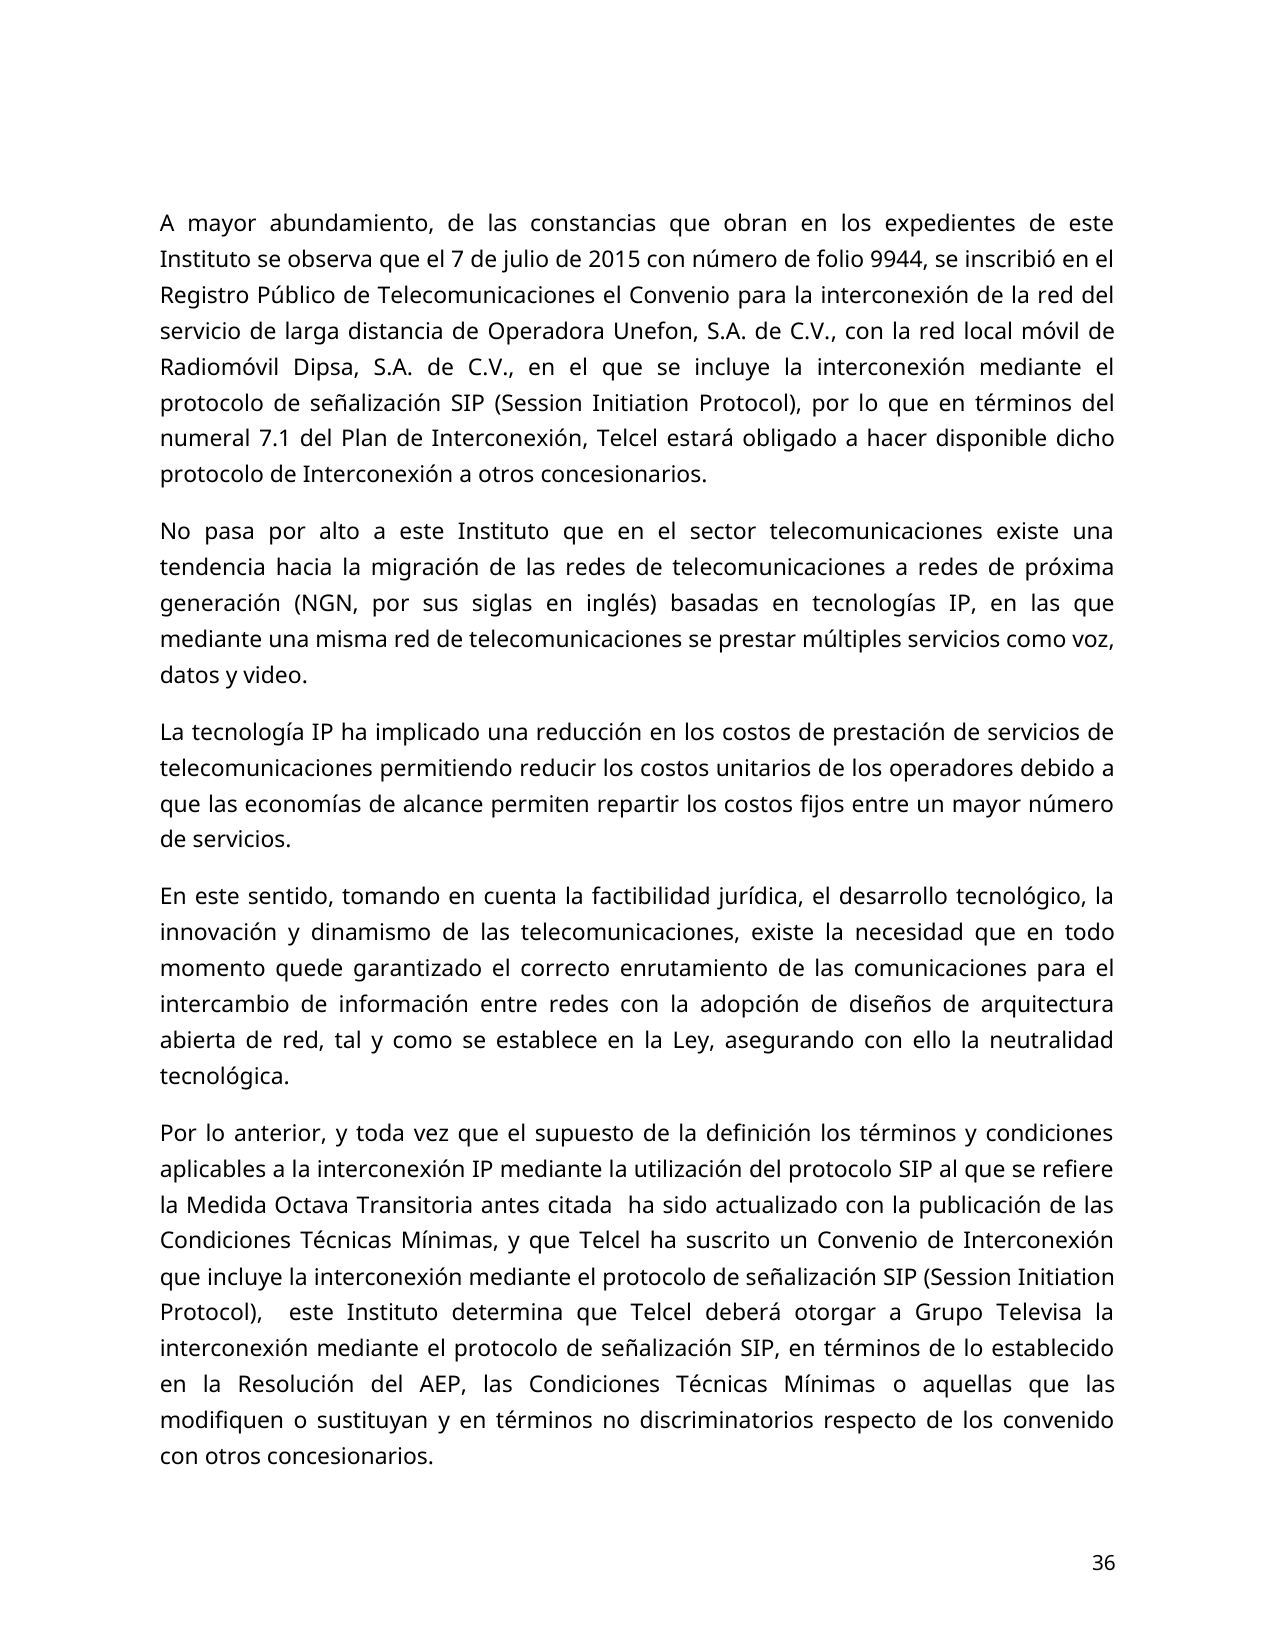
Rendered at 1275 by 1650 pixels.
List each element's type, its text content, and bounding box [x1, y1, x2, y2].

text No pasa por alto a este Instituto que en el sector telecomunicaciones existe una tendencia hacia la migración de las redes de telecomunicaciones a redes de próxima generación (NGN, por sus siglas en inglés) basadas en tecnologías IP, en las que mediante una misma red de telecomunicaciones se prestar múltiples servicios como voz, datos y video. [159, 515, 1116, 690]
text Por lo anterior, y toda vez que el supuesto de la definición los términos y condiciones aplicables a la interconexión IP mediante la utilización del protocolo SIP al que se refiere la Medida Octava Transitoria antes citada ha sido actualizado con la publicación de las Condiciones Técnicas Mínimas, y que Telcel ha suscrito un Convenio de Interconexión que incluye la interconexión mediante el protocolo de señalización SIP (Session Initiation Protocol), este Instituto determina que Telcel deberá otorgar a Grupo Televisa la interconexión mediante el protocolo de señalización SIP, en términos de lo establecido en la Resolución del AEP, las Condiciones Técnicas Mínimas o aquellas que las modifiquen o sustituyan y en términos no discriminatorios respecto de los convenido con otros concesionarios. [159, 1117, 1116, 1471]
text En este sentido, tomando en cuenta la factibilidad jurídica, el desarrollo tecnológico, la innovación y dinamismo de las telecomunicaciones, existe la necesidad que en todo momento quede garantizado el correcto enrutamiento de las comunicaciones para el intercambio de información entre redes con la adopción de diseños de arquitectura abierta de red, tal y como se establece en la Ley, asegurando con ello la neutralidad tecnológica. [159, 880, 1116, 1091]
text La tecnología IP ha implicado una reducción en los costos de prestación de servicios de telecomunicaciones permitiendo reducir los costos unitarios de los operadores debido a que las economías de alcance permiten repartir los costos fijos entre un mayor número de servicios. [159, 716, 1116, 855]
text A mayor abundamiento, de las constancias que obran en los expedientes de este Instituto se observa que el 7 de julio de 2015 con número de folio 9944, se inscribió en el Registro Público de Telecomunicaciones el Convenio para la interconexión de la red del servicio de larga distancia de Operadora Unefon, S.A. de C.V., con la red local móvil de Radiomóvil Dipsa, S.A. de C.V., en el que se incluye la interconexión mediante el protocolo de señalización SIP (Session Initiation Protocol), por lo que en términos del numeral 7.1 del Plan de Interconexión, Telcel estará obligado a hacer disponible dicho protocolo de Interconexión a otros concesionarios. [159, 207, 1116, 489]
